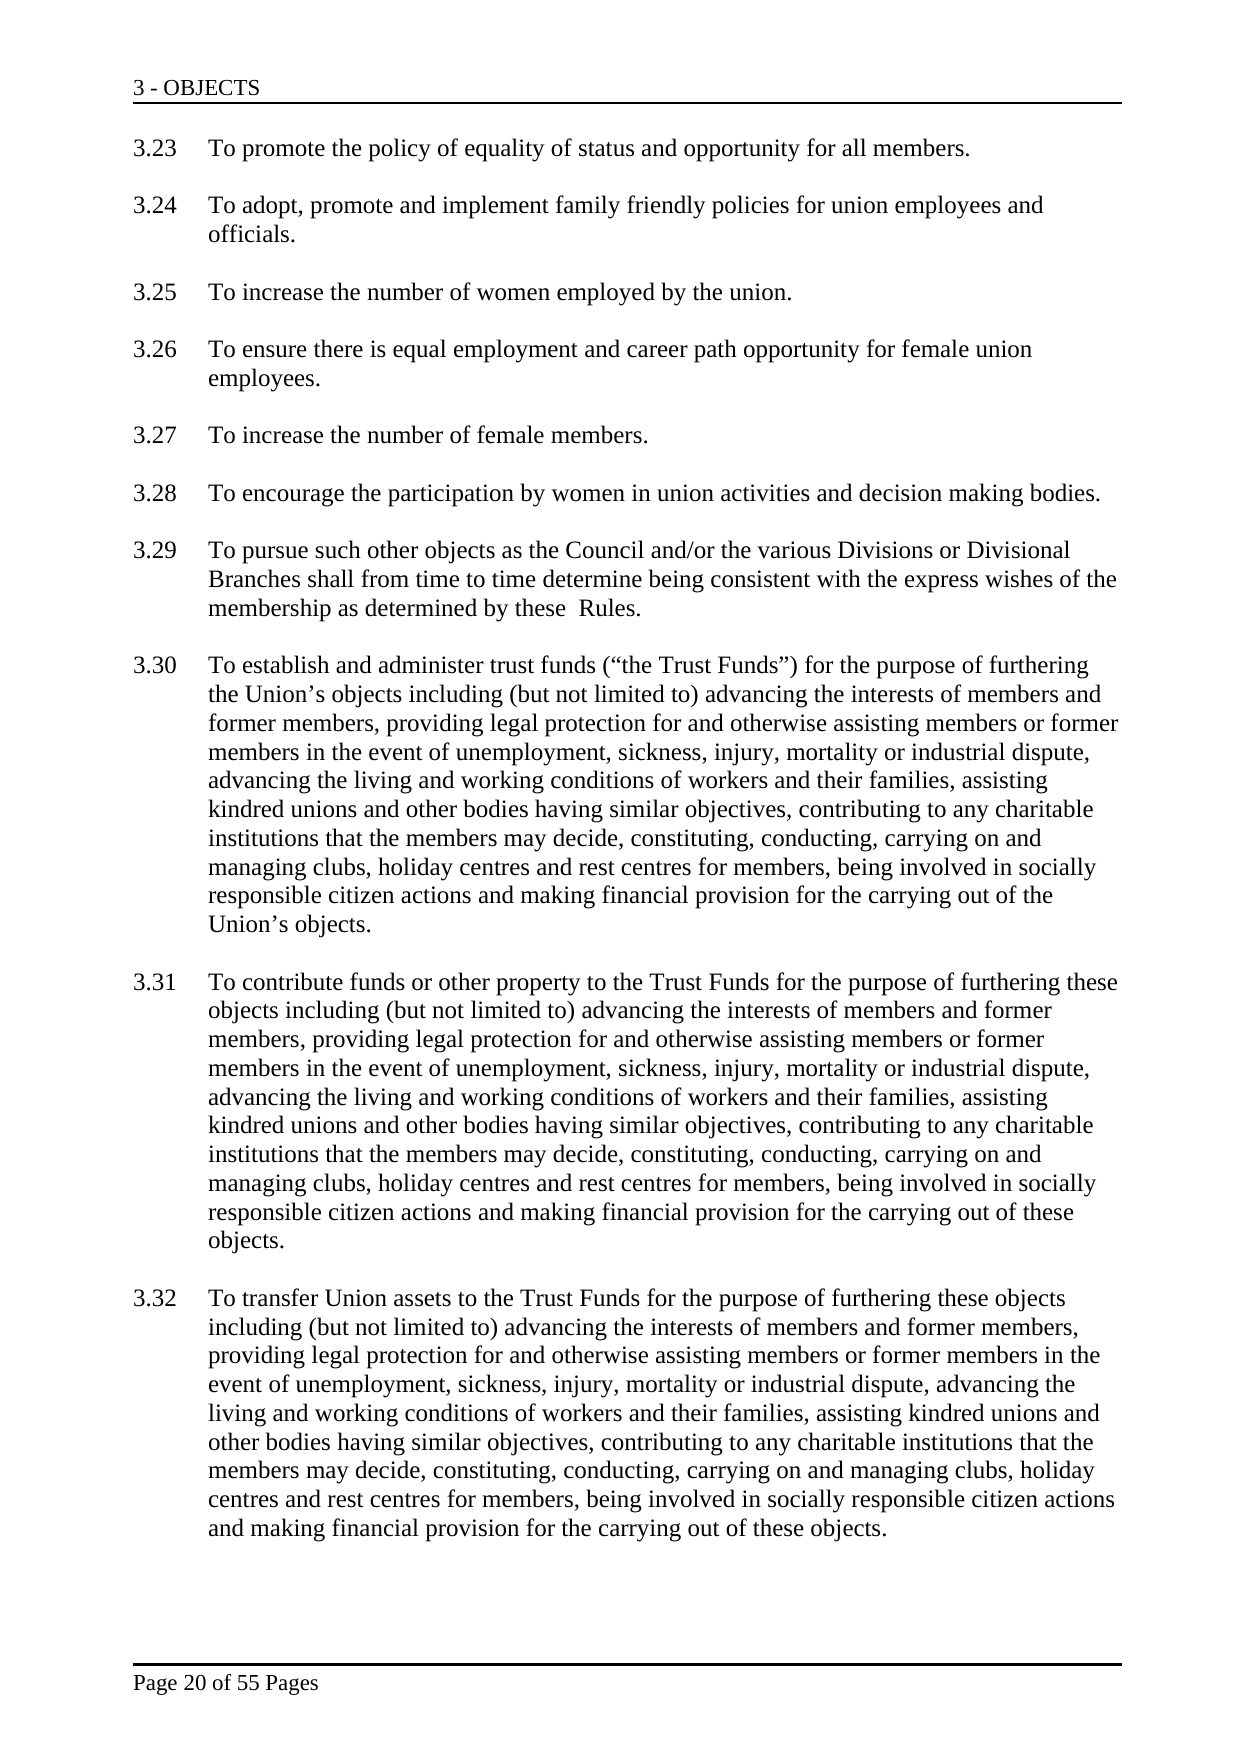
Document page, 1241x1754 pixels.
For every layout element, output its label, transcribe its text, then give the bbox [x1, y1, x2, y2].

text 3.24 To adopt, promote and implement family friendly policies for union employees and officials. [133, 191, 1122, 248]
text 3.26 To ensure there is equal employment and career path opportunity for female union employees. [133, 334, 1122, 392]
text 3.30 To establish and administer trust funds (“the Trust Funds”) for the purpose of furthering the Union’s objects including (but not limited to) advancing the interests of members and former members, providing legal protection for and otherwise assisting members or former members in the event of unemployment, sickness, injury, mortality or industrial dispute, advancing the living and working conditions of workers and their families, assisting kindred unions and other bodies having similar objectives, contributing to any charitable institutions that the members may decide, constituting, conducting, carrying on and managing clubs, holiday centres and rest centres for members, being involved in socially responsible citizen actions and making financial provision for the carrying out of the Union’s objects. [133, 651, 1122, 938]
text 3.28 To encourage the participation by women in union activities and decision making bodies. [133, 478, 1122, 507]
text 3.23 To promote the policy of equality of status and opportunity for all members. [133, 133, 1122, 162]
text 3.31 To contribute funds or other property to the Trust Funds for the purpose of furthering these objects including (but not limited to) advancing the interests of members and former members, providing legal protection for and otherwise assisting members or former members in the event of unemployment, sickness, injury, mortality or industrial dispute, advancing the living and working conditions of workers and their families, assisting kindred unions and other bodies having similar objectives, contributing to any charitable institutions that the members may decide, constituting, conducting, carrying on and managing clubs, holiday centres and rest centres for members, being involved in socially responsible citizen actions and making financial provision for the carrying out of these objects. [133, 967, 1122, 1254]
text 3.25 To increase the number of women employed by the union. [133, 277, 1122, 306]
text 3.27 To increase the number of female members. [133, 421, 1122, 449]
text 3.29 To pursue such other objects as the Council and/or the various Divisions or Divisional Branches shall from time to time determine being consistent with the express wishes of the membership as determined by these Rules. [133, 536, 1122, 622]
text 3.32 To transfer Union assets to the Trust Funds for the purpose of furthering these objects including (but not limited to) advancing the interests of members and former members, providing legal protection for and otherwise assisting members or former members in the event of unemployment, sickness, injury, mortality or industrial dispute, advancing the living and working conditions of workers and their families, assisting kindred unions and other bodies having similar objectives, contributing to any charitable institutions that the members may decide, constituting, conducting, carrying on and managing clubs, holiday centres and rest centres for members, being involved in socially responsible citizen actions and making financial provision for the carrying out of these objects. [133, 1283, 1122, 1542]
